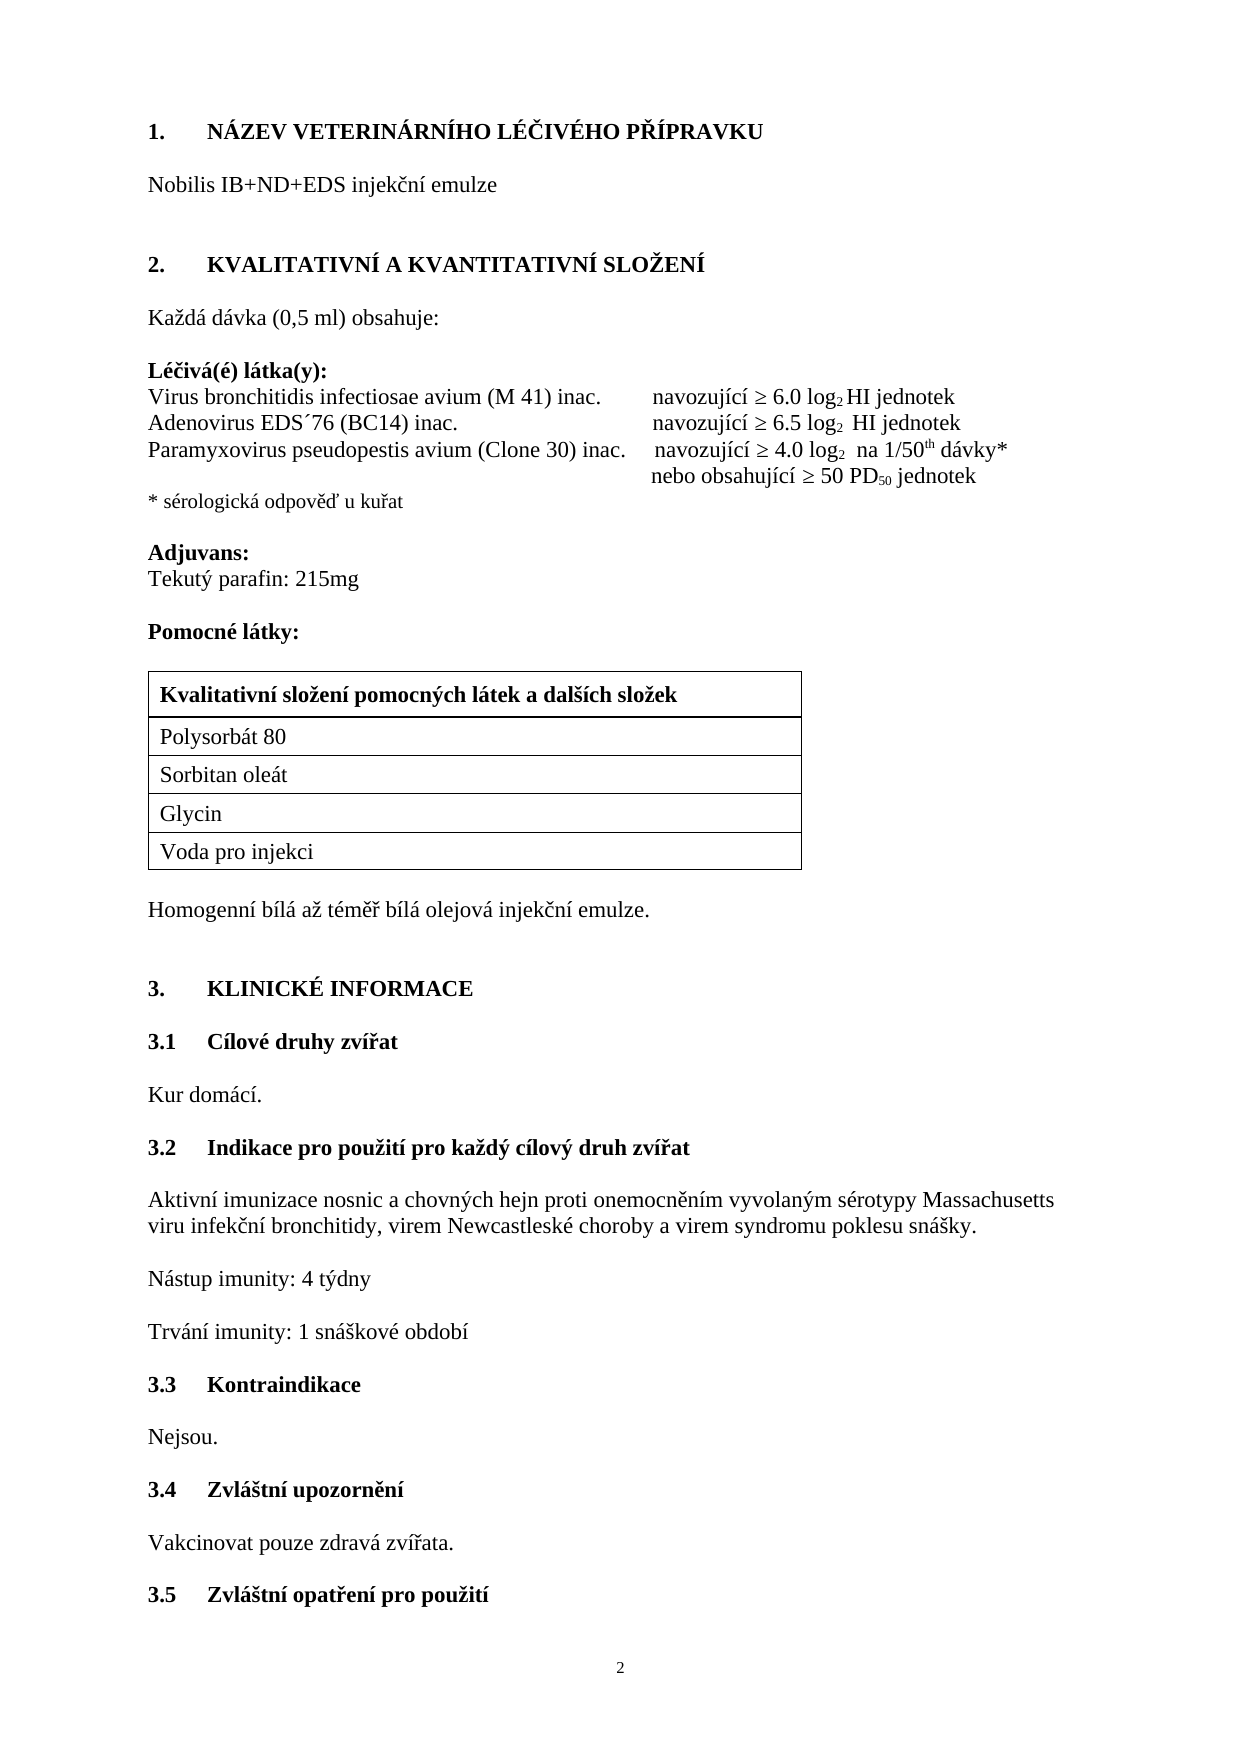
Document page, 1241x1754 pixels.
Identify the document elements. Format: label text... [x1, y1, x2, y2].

text Virus bronchitidis infectiosae avium (M 41) inac. navozující ≥ 6.0 log2 HI jednotek [148, 383, 1092, 409]
text 3.4 Zvláštní upozornění [148, 1476, 1092, 1502]
text Vakcinovat pouze zdravá zvířata. [148, 1529, 1092, 1555]
table_cell Glycin [149, 794, 801, 832]
table_cell Sorbitan oleát [149, 756, 801, 793]
text Tekutý parafin: 215mg [148, 565, 1092, 592]
text Aktivní imunizace nosnic a chovných hejn proti onemocněním vyvolaným sérotypy Massachusetts viru infekční bronchitidy, virem Newcastleské choroby a virem syndromu poklesu snášky. [148, 1186, 1092, 1239]
text Adenovirus EDS´76 (BC14) inac. navozující ≥ 6.5 log2 HI jednotek [148, 409, 1092, 436]
text Pomocné látky: [148, 618, 1092, 644]
table_cell Voda pro injekci [149, 833, 801, 869]
text Homogenní bílá až téměř bílá olejová injekční emulze. [148, 896, 1092, 923]
text Nástup imunity: 4 týdny [148, 1265, 1092, 1292]
text * sérologická odpověď u kuřat [148, 488, 1092, 513]
text 2. KVALITATIVNÍ A KVANTITATIVNÍ SLOŽENÍ [148, 251, 1092, 278]
text 3.1 Cílové druhy zvířat [148, 1028, 1092, 1054]
text Každá dávka (0,5 ml) obsahuje: [148, 304, 1092, 330]
text 3.3 Kontraindikace [148, 1371, 1092, 1397]
text nebo obsahující ≥ 50 PD50 jednotek [148, 462, 1092, 488]
text Nejsou. [148, 1423, 1092, 1450]
text 3.5 Zvláštní opatření pro použití [148, 1582, 1092, 1608]
text 1. NÁZEV VETERINÁRNÍHO LÉČIVÉHO PŘÍPRAVKU [148, 118, 1092, 144]
text 3.2 Indikace pro použití pro každý cílový druh zvířat [148, 1133, 1092, 1160]
text Nobilis IB+ND+EDS injekční emulze [148, 171, 1092, 198]
text Kur domácí. [148, 1081, 1092, 1107]
table_cell Polysorbát 80 [149, 718, 801, 754]
text Trvání imunity: 1 snáškové období [148, 1318, 1092, 1344]
text Léčivá(é) látka(y): [148, 357, 1092, 383]
text Paramyxovirus pseudopestis avium (Clone 30) inac. navozující ≥ 4.0 log2 na 1/50th dávky* [148, 436, 1092, 462]
text Adjuvans: [148, 539, 1092, 565]
text 3. KLINICKÉ INFORMACE [148, 975, 1092, 1002]
table_header Kvalitativní složení pomocných látek a dalších složek [149, 672, 801, 716]
